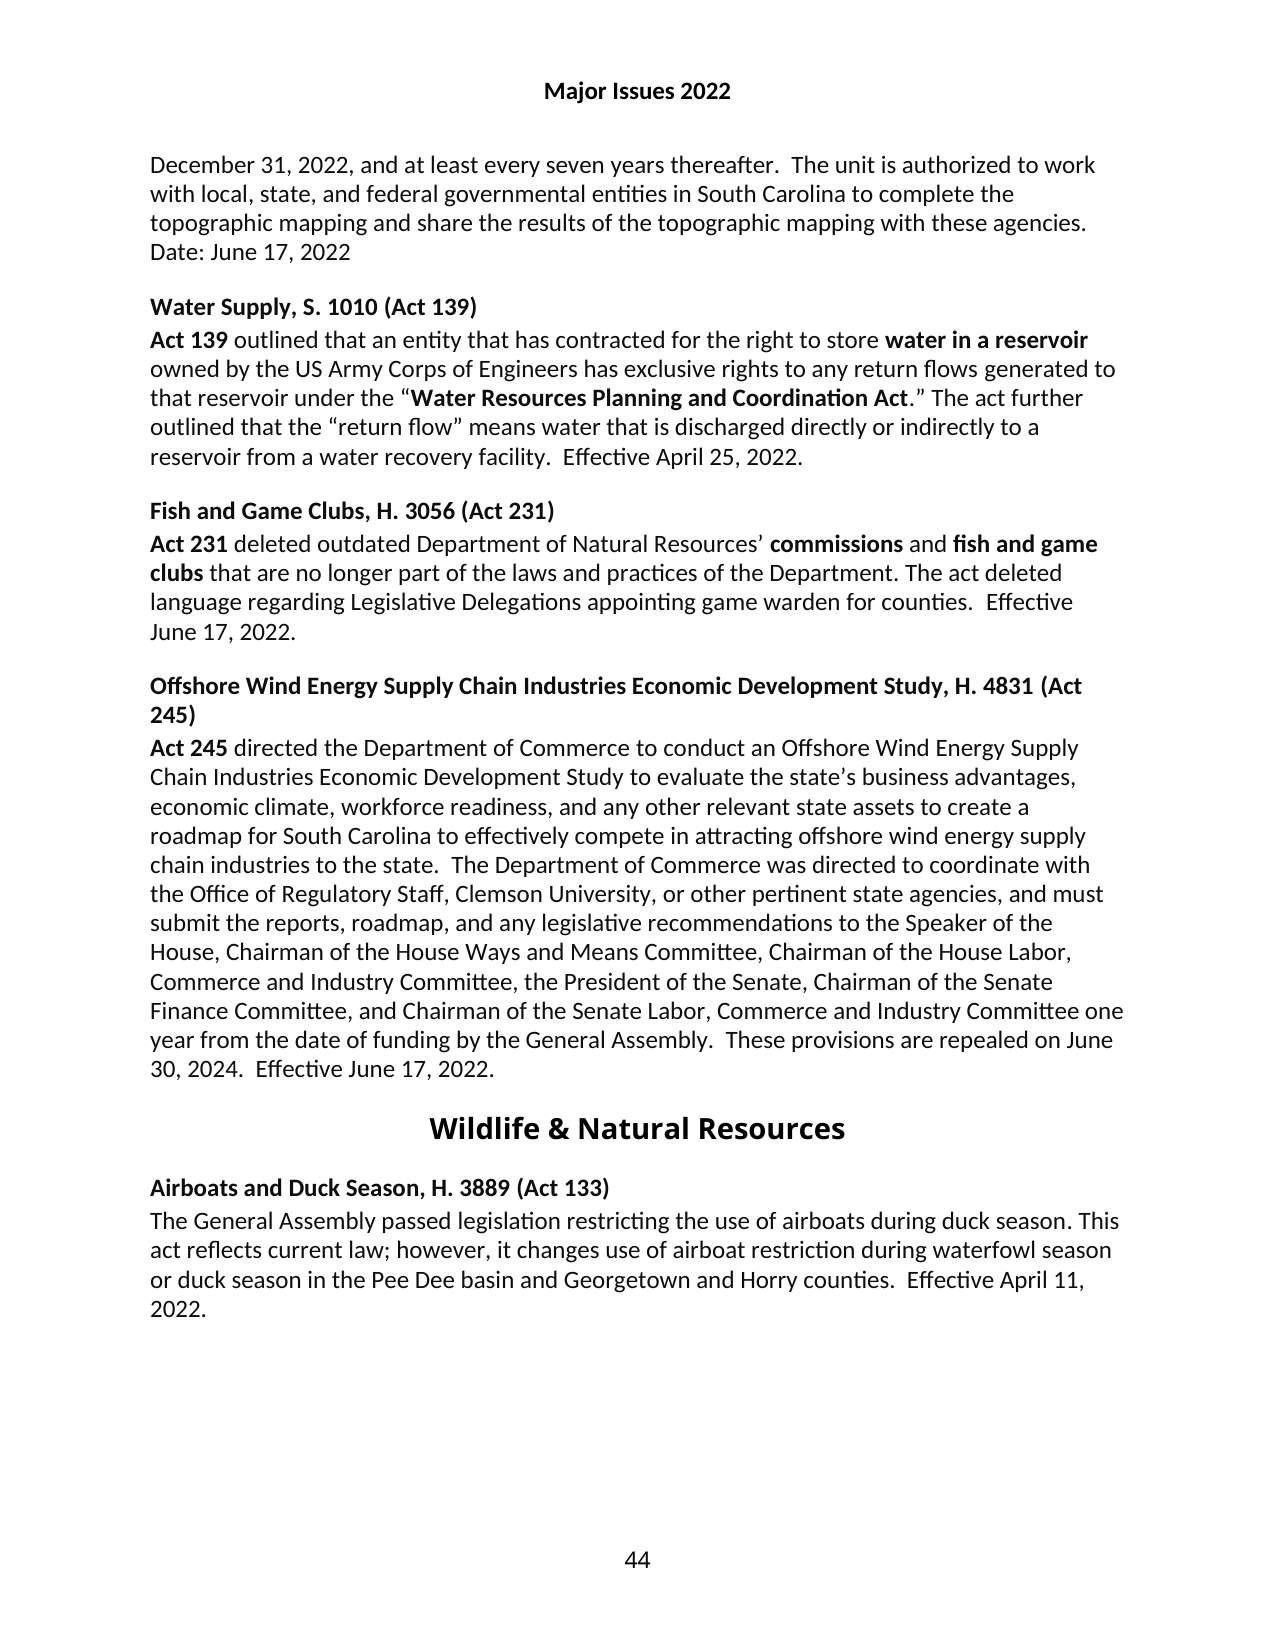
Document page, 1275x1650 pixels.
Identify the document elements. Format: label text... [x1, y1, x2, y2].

text The General Assembly passed legislation restricting the use of airboats during duck season. This act reflects current law; however, it changes use of airboat restriction during waterfowl season or duck season in the Pee Dee basin and Georgetown and Horry counties. Effective April 11, 2022. [150, 1206, 1125, 1323]
text Act 139 outlined that an entity that has contracted for the right to store water in a reservoir owned by the US Army Corps of Engineers has exclusive rights to any return flows generated to that reservoir under the “Water Resources Planning and Coordination Act.” The act further outlined that the “return flow” means water that is discharged directly or indirectly to a reservoir from a water recovery facility. Effective April 25, 2022. [150, 325, 1125, 471]
text Airboats and Duck Season, H. 3889 (Act 133) [150, 1173, 1125, 1202]
subtitle Wildlife & Natural Resources [150, 1108, 1125, 1148]
text Water Supply, S. 1010 (Act 139) [150, 292, 1125, 321]
text Act 245 directed the Department of Commerce to conduct an Offshore Wind Energy Supply Chain Industries Economic Development Study to evaluate the state’s business advantages, economic climate, workforce readiness, and any other relevant state assets to create a roadmap for South Carolina to effectively compete in attracting offshore wind energy supply chain industries to the state. The Department of Commerce was directed to coordinate with the Office of Regulatory Staff, Clemson University, or other pertinent state agencies, and must submit the reports, roadmap, and any legislative recommendations to the Speaker of the House, Chairman of the House Ways and Means Committee, Chairman of the House Labor, Commerce and Industry Committee, the President of the Senate, Chairman of the Senate Finance Committee, and Chairman of the Senate Labor, Commerce and Industry Committee one year from the date of funding by the General Assembly. These provisions are repealed on June 30, 2024. Effective June 17, 2022. [150, 733, 1125, 1083]
text Offshore Wind Energy Supply Chain Industries Economic Development Study, H. 4831 (Act 245) [150, 671, 1125, 729]
text Act 231 deleted outdated Department of Natural Resources’ commissions and fish and game clubs that are no longer part of the laws and practices of the Department. The act deleted language regarding Legislative Delegations appointing game warden for counties. Effective June 17, 2022. [150, 529, 1125, 646]
text Fish and Game Clubs, H. 3056 (Act 231) [150, 496, 1125, 525]
text December 31, 2022, and at least every seven years thereafter. The unit is authorized to work with local, state, and federal governmental entities in South Carolina to complete the topographic mapping and share the results of the topographic mapping with these agencies. Date: June 17, 2022 [150, 150, 1125, 267]
